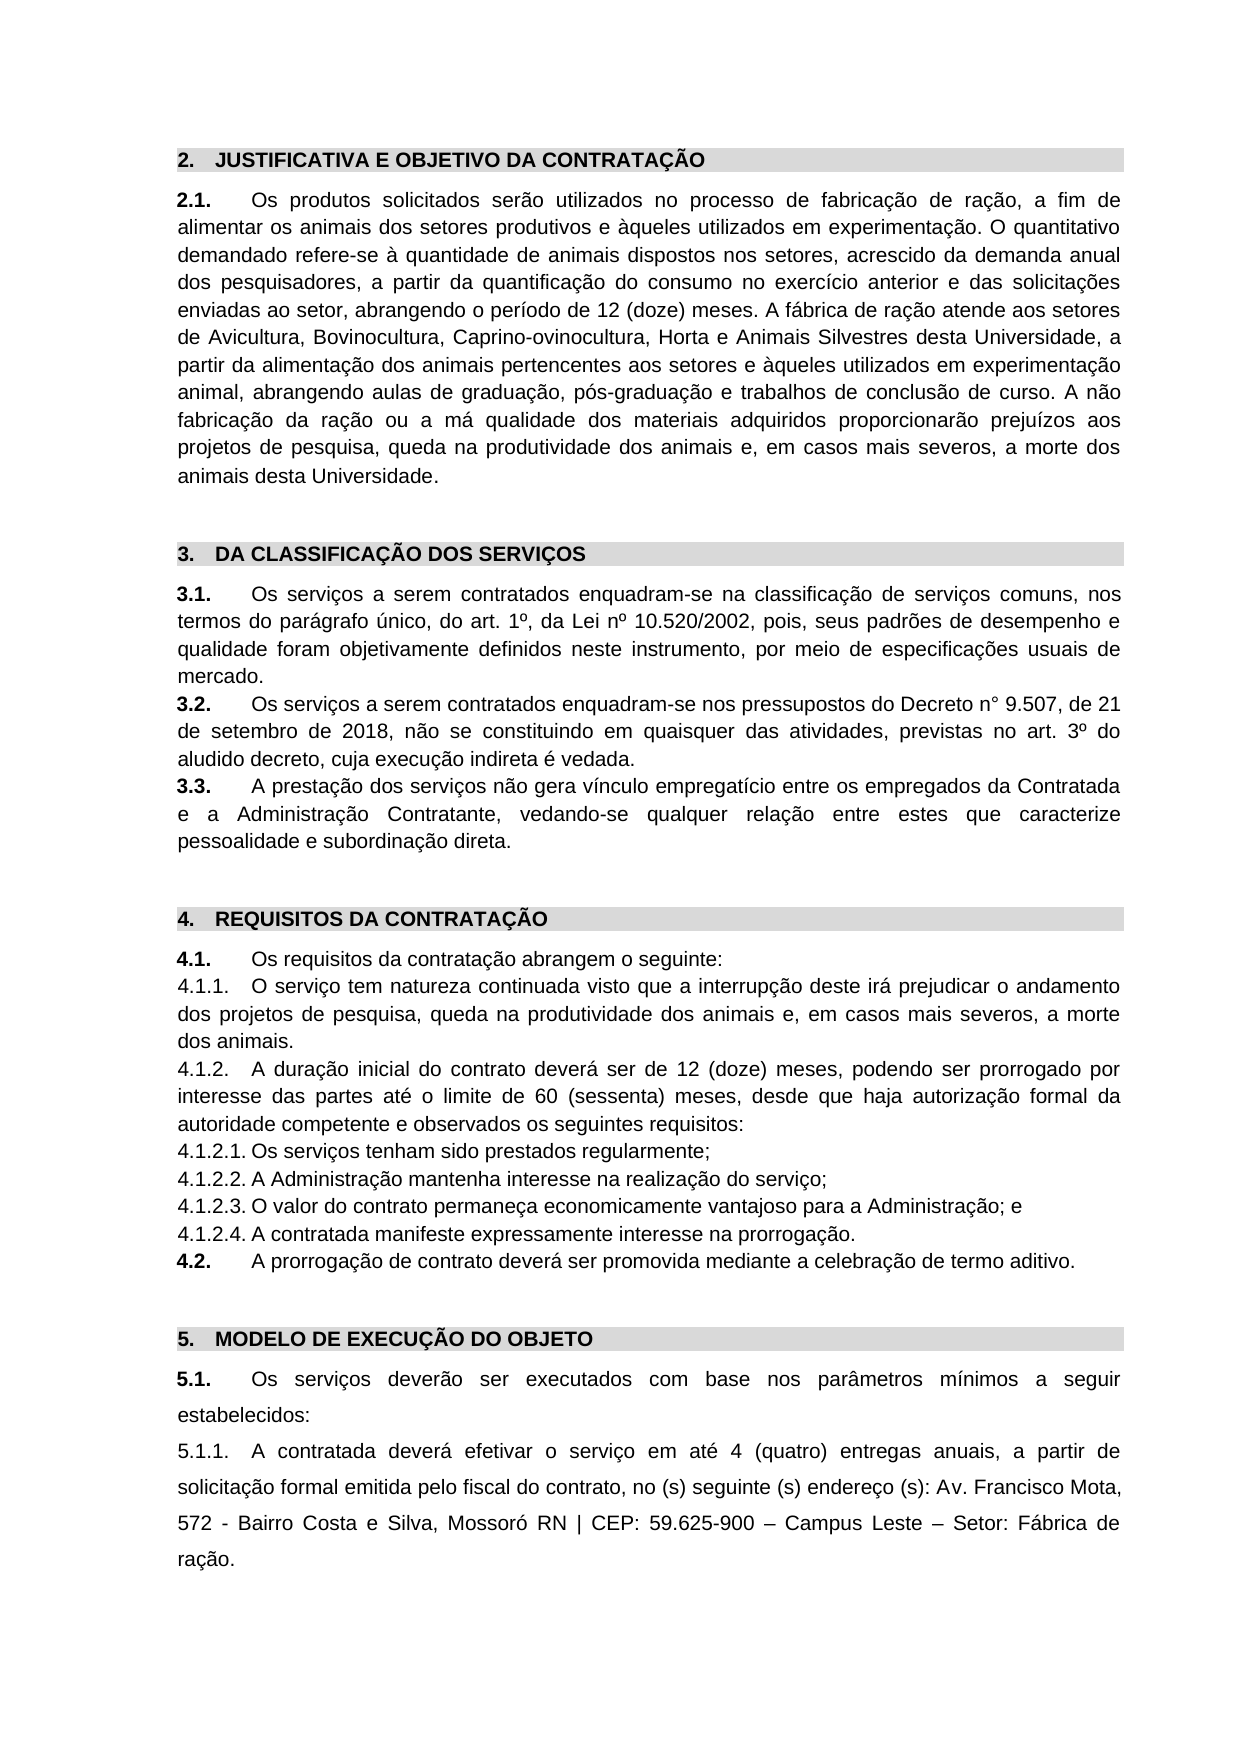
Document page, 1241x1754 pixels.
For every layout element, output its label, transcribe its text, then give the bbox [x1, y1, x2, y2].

list A prorrogação de contrato deverá ser promovida mediante a celebração de termo aditivo. [176, 1249, 1122, 1273]
list A duração inicial do contrato deverá ser de 12 (doze) meses, podendo ser prorrogado por interesse das partes até o limite de 60 (sessenta) meses, desde que haja autorização formal da autoridade competente e observados os seguintes requisitos: [177, 1057, 1122, 1136]
list MODELO DE EXECUÇÃO DO OBJETO [177, 1327, 1124, 1351]
list A contratada deverá efetivar o serviço em até 4 (quatro) entregas anuais, a partir de solicitação formal emitida pelo fiscal do contrato, no (s) seguinte (s) endereço (s): Av. Francisco Mota, 572 - Bairro Costa e Silva, Mossoró RN | CEP: 59.625-900 – Campus Leste – Setor: Fábrica de ração. [177, 1439, 1122, 1571]
list Os serviços deverão ser executados com base nos parâmetros mínimos a seguir estabelecidos: [176, 1367, 1122, 1427]
list O valor do contrato permaneça economicamente vantajoso para a Administração; e [177, 1194, 1122, 1218]
list REQUISITOS DA CONTRATAÇÃO [177, 907, 1124, 931]
list Os serviços a serem contratados enquadram-se na classificação de serviços comuns, nos termos do parágrafo único, do art. 1º, da Lei nº 10.520/2002, pois, seus padrões de desempenho e qualidade foram objetivamente definidos neste instrumento, por meio de especificações usuais de mercado. [176, 582, 1122, 688]
list Os serviços tenham sido prestados regularmente; [177, 1139, 1122, 1163]
list DA CLASSIFICAÇÃO DOS SERVIÇOS [177, 542, 1124, 566]
list Os serviços a serem contratados enquadram-se nos pressupostos do Decreto n° 9.507, de 21 de setembro de 2018, não se constituindo em quaisquer das atividades, previstas no art. 3º do aludido decreto, cuja execução indireta é vedada. [176, 692, 1122, 771]
list A Administração mantenha interesse na realização do serviço; [177, 1167, 1122, 1191]
list O serviço tem natureza continuada visto que a interrupção deste irá prejudicar o andamento dos projetos de pesquisa, queda na produtividade dos animais e, em casos mais severos, a morte dos animais. [177, 974, 1122, 1053]
list A prestação dos serviços não gera vínculo empregatício entre os empregados da Contratada e a Administração Contratante, vedando-se qualquer relação entre estes que caracterize pessoalidade e subordinação direta. [176, 774, 1122, 853]
list JUSTIFICATIVA E OBJETIVO DA CONTRATAÇÃO [177, 148, 1124, 172]
list A contratada manifeste expressamente interesse na prorrogação. [177, 1222, 1122, 1246]
list Os produtos solicitados serão utilizados no processo de fabricação de ração, a fim de alimentar os animais dos setores produtivos e àqueles utilizados em experimentação. O quantitativo demandado refere-se à quantidade de animais dispostos nos setores, acrescido da demanda anual dos pesquisadores, a partir da quantificação do consumo no exercício anterior e das solicitações enviadas ao setor, abrangendo o período de 12 (doze) meses. A fábrica de ração atende aos setores de Avicultura, Bovinocultura, Caprino-ovinocultura, Horta e Animais Silvestres desta Universidade, a partir da alimentação dos animais pertencentes aos setores e àqueles utilizados em experimentação animal, abrangendo aulas de graduação, pós-graduação e trabalhos de conclusão de curso. A não fabricação da ração ou a má qualidade dos materiais adquiridos proporcionarão prejuízos aos projetos de pesquisa, queda na produtividade dos animais e, em casos mais severos, a morte dos animais desta Universidade. [176, 188, 1122, 488]
list Os requisitos da contratação abrangem o seguinte: [176, 947, 1122, 971]
